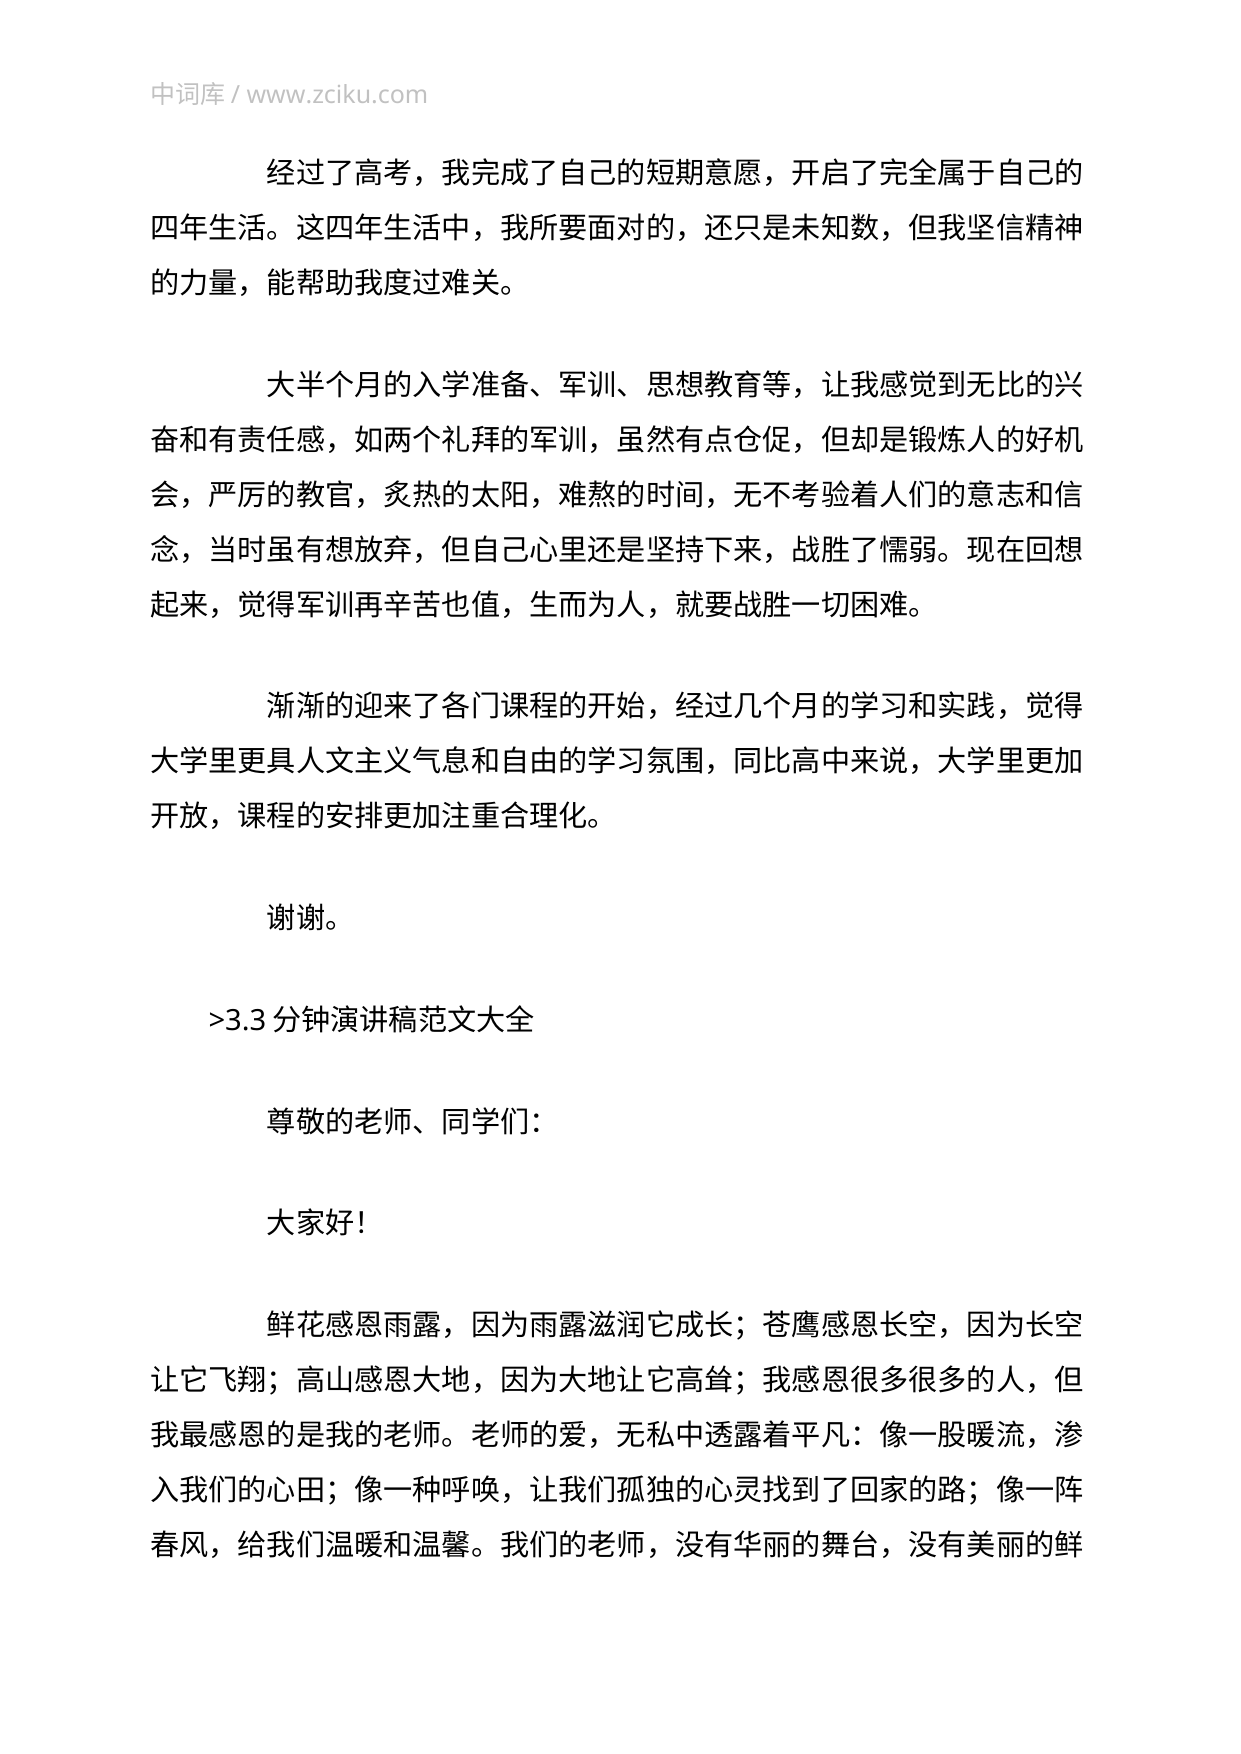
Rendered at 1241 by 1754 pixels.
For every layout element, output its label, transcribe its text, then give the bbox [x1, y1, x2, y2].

text >3.3分钟演讲稿范文大全 [150, 996, 1090, 1039]
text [150, 1302, 1090, 1564]
text 经过了高考，我完成了自己的短期意愿，开启了完全属于自己的四年生活。这四年生活中，我所要面对的，还只是未知数，但我坚信精神的力量，能帮助我度过难关。 [150, 150, 1090, 302]
text 渐渐的迎来了各门课程的开始，经过几个月的学习和实践，觉得大学里更具人文主义气息和自由的学习氛围，同比高中来说，大学里更加开放，课程的安排更加注重合理化。 [150, 683, 1090, 835]
text 谢谢。 [150, 894, 1090, 937]
text 尊敬的老师、同学们： [150, 1098, 1090, 1141]
text 大家好！ [150, 1200, 1090, 1242]
text 大半个月的入学准备、军训、思想教育等，让我感觉到无比的兴奋和有责任感，如两个礼拜的军训，虽然有点仓促，但却是锻炼人的好机会，严厉的教官，炙热的太阳，难熬的时间，无不考验着人们的意志和信念，当时虽有想放弃，但自己心里还是坚持下来，战胜了懦弱。现在回想起来，觉得军训再辛苦也值，生而为人，就要战胜一切困难。 [150, 362, 1090, 623]
